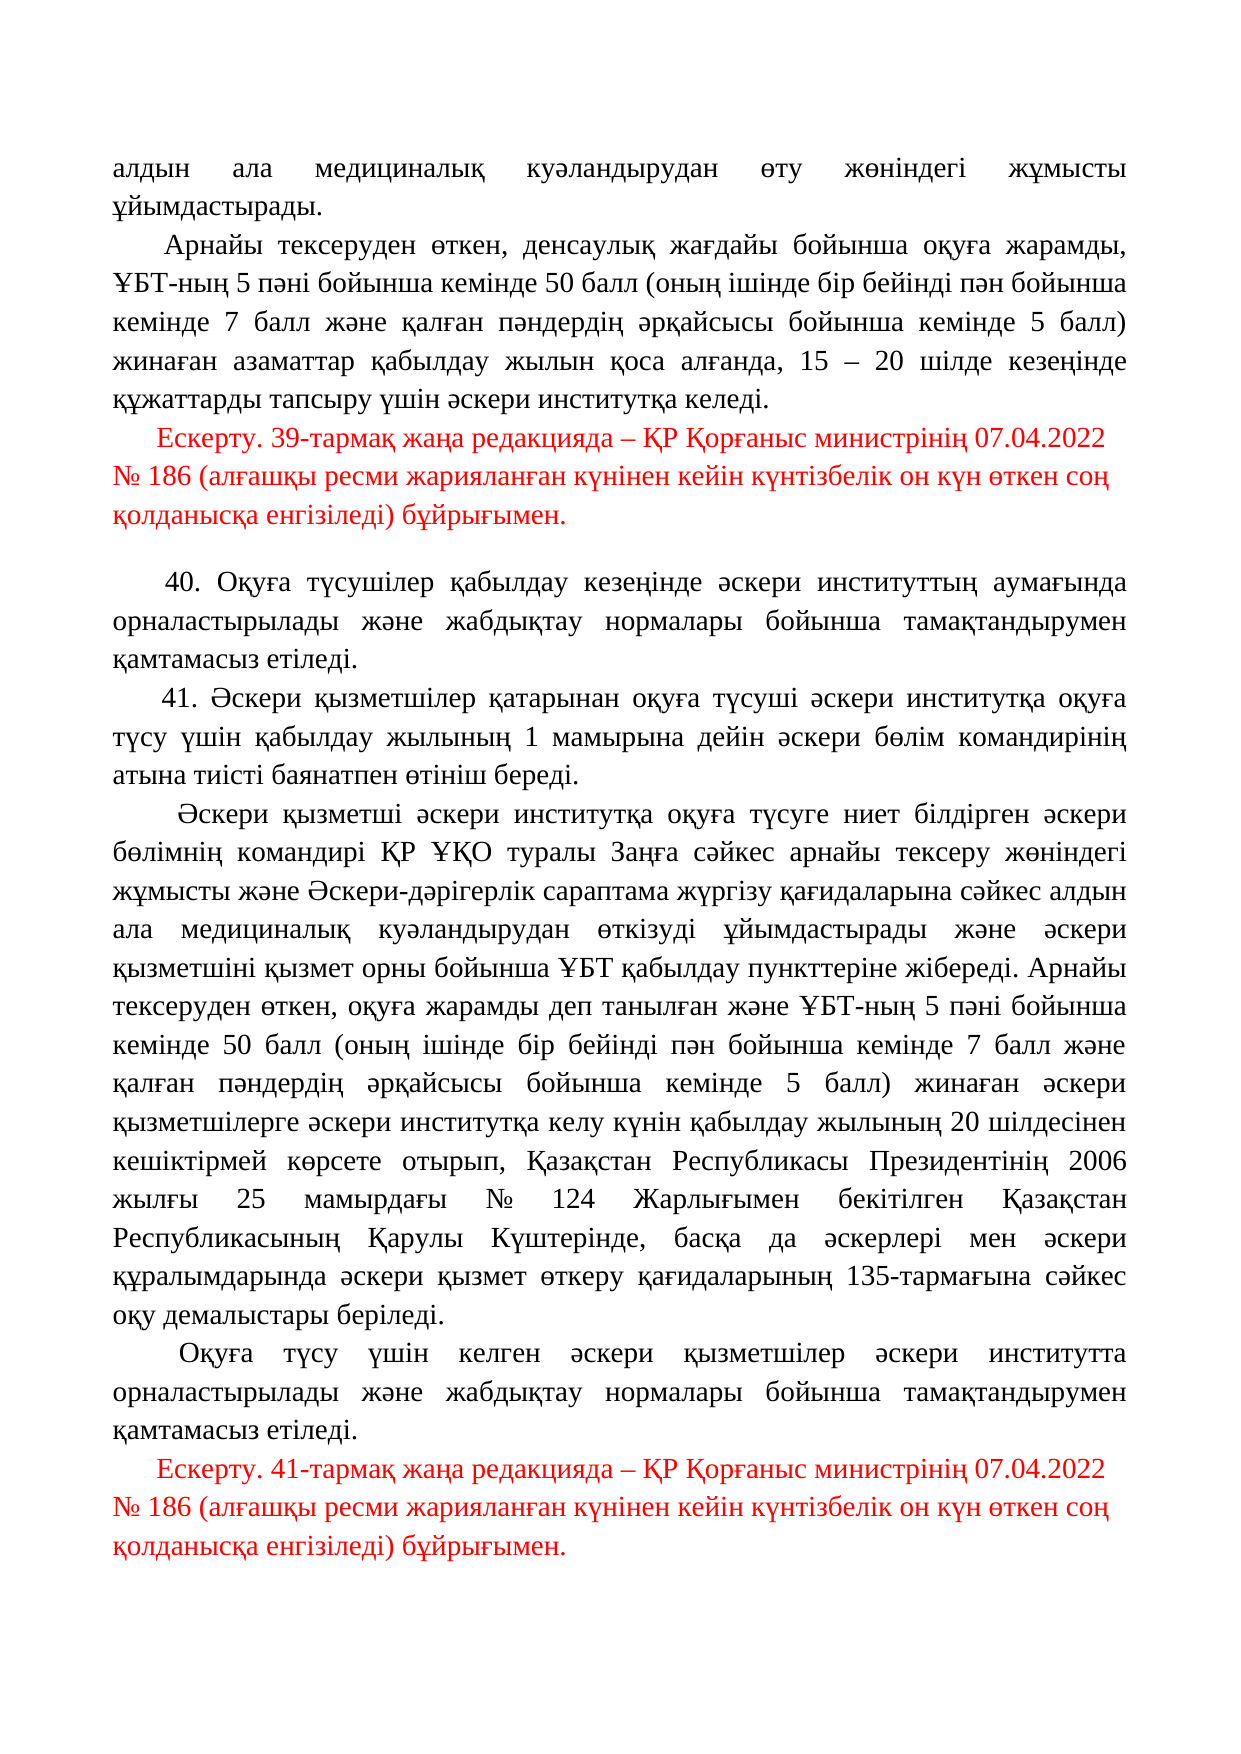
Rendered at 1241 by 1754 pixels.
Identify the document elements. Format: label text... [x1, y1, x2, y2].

text Ескерту. 39-тармақ жаңа редакцияда – ҚР Қорғаныс министрінің 07.04.2022 № 186 (алғашқы ресми жарияланған күнінен кейін күнтізбелік он күн өткен соң қолданысқа енгізіледі) бұйрығымен. [112, 420, 1128, 561]
text Әскери қызметші әскери институтқа оқуға түсуге ниет білдірген әскери бөлімнің командирі ҚР ҰҚО туралы Заңға сәйкес арнайы тексеру жөніндегі жұмысты және Әскери-дәрігерлік сараптама жүргізу қағидаларына сәйкес алдын ала медициналық куәландырудан өткізуді ұйымдастырады және әскери қызметшіні қызмет орны бойынша ҰБТ қабылдау пункттеріне жібереді. Арнайы тексеруден өткен, оқуға жарамды деп танылған және ҰБТ-ның 5 пәні бойынша кемінде 50 балл (оның ішінде бір бейінді пән бойынша кемінде 7 балл және қалған пәндердің әрқайсысы бойынша кемінде 5 балл) жинаған әскери қызметшілерге әскери институтқа келу күнін қабылдау жылының 20 шілдесінен кешіктірмей көрсете отырып, Қазақстан Республикасы Президентінің 2006 жылғы 25 мамырдағы № 124 Жарлығымен бекітілген Қазақстан Республикасының Қарулы Күштерінде, басқа да әскерлері мен әскери құралымдарында әскери қызмет өткеру қағидаларының 135-тармағына сәйкес оқу демалыстары беріледі. [112, 796, 1128, 1330]
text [112, 150, 1128, 222]
text Ескерту. 41-тармақ жаңа редакцияда – ҚР Қорғаныс министрінің 07.04.2022 № 186 (алғашқы ресми жарияланған күнінен кейін күнтізбелік он күн өткен соң қолданысқа енгізіледі) бұйрығымен. [112, 1451, 1128, 1592]
text 41. Әскери қызметшілер қатарынан оқуға түсуші әскери институтқа оқуға түсу үшін қабылдау жылының 1 мамырына дейін әскери бөлім командирінің атына тиісті баянатпен өтініш береді. [112, 680, 1128, 791]
text Арнайы тексеруден өткен, денсаулық жағдайы бойынша оқуға жарамды, ҰБТ-ның 5 пәні бойынша кемінде 50 балл (оның ішінде бір бейінді пән бойынша кемінде 7 балл және қалған пәндердің әрқайсысы бойынша кемінде 5 балл) жинаған азаматтар қабылдау жылын қоса алғанда, 15 – 20 шілде кезеңінде құжаттарды тапсыру үшін әскери институтқа келеді. [112, 227, 1128, 415]
text Оқуға түсу үшін келген әскери қызметшілер әскери институтта орналастырылады және жабдықтау нормалары бойынша тамақтандырумен қамтамасыз етіледі. [112, 1335, 1128, 1446]
text 40. Оқуға түсушілер қабылдау кезеңінде әскери институттың аумағында орналастырылады және жабдықтау нормалары бойынша тамақтандырумен қамтамасыз етіледі. [112, 564, 1128, 675]
